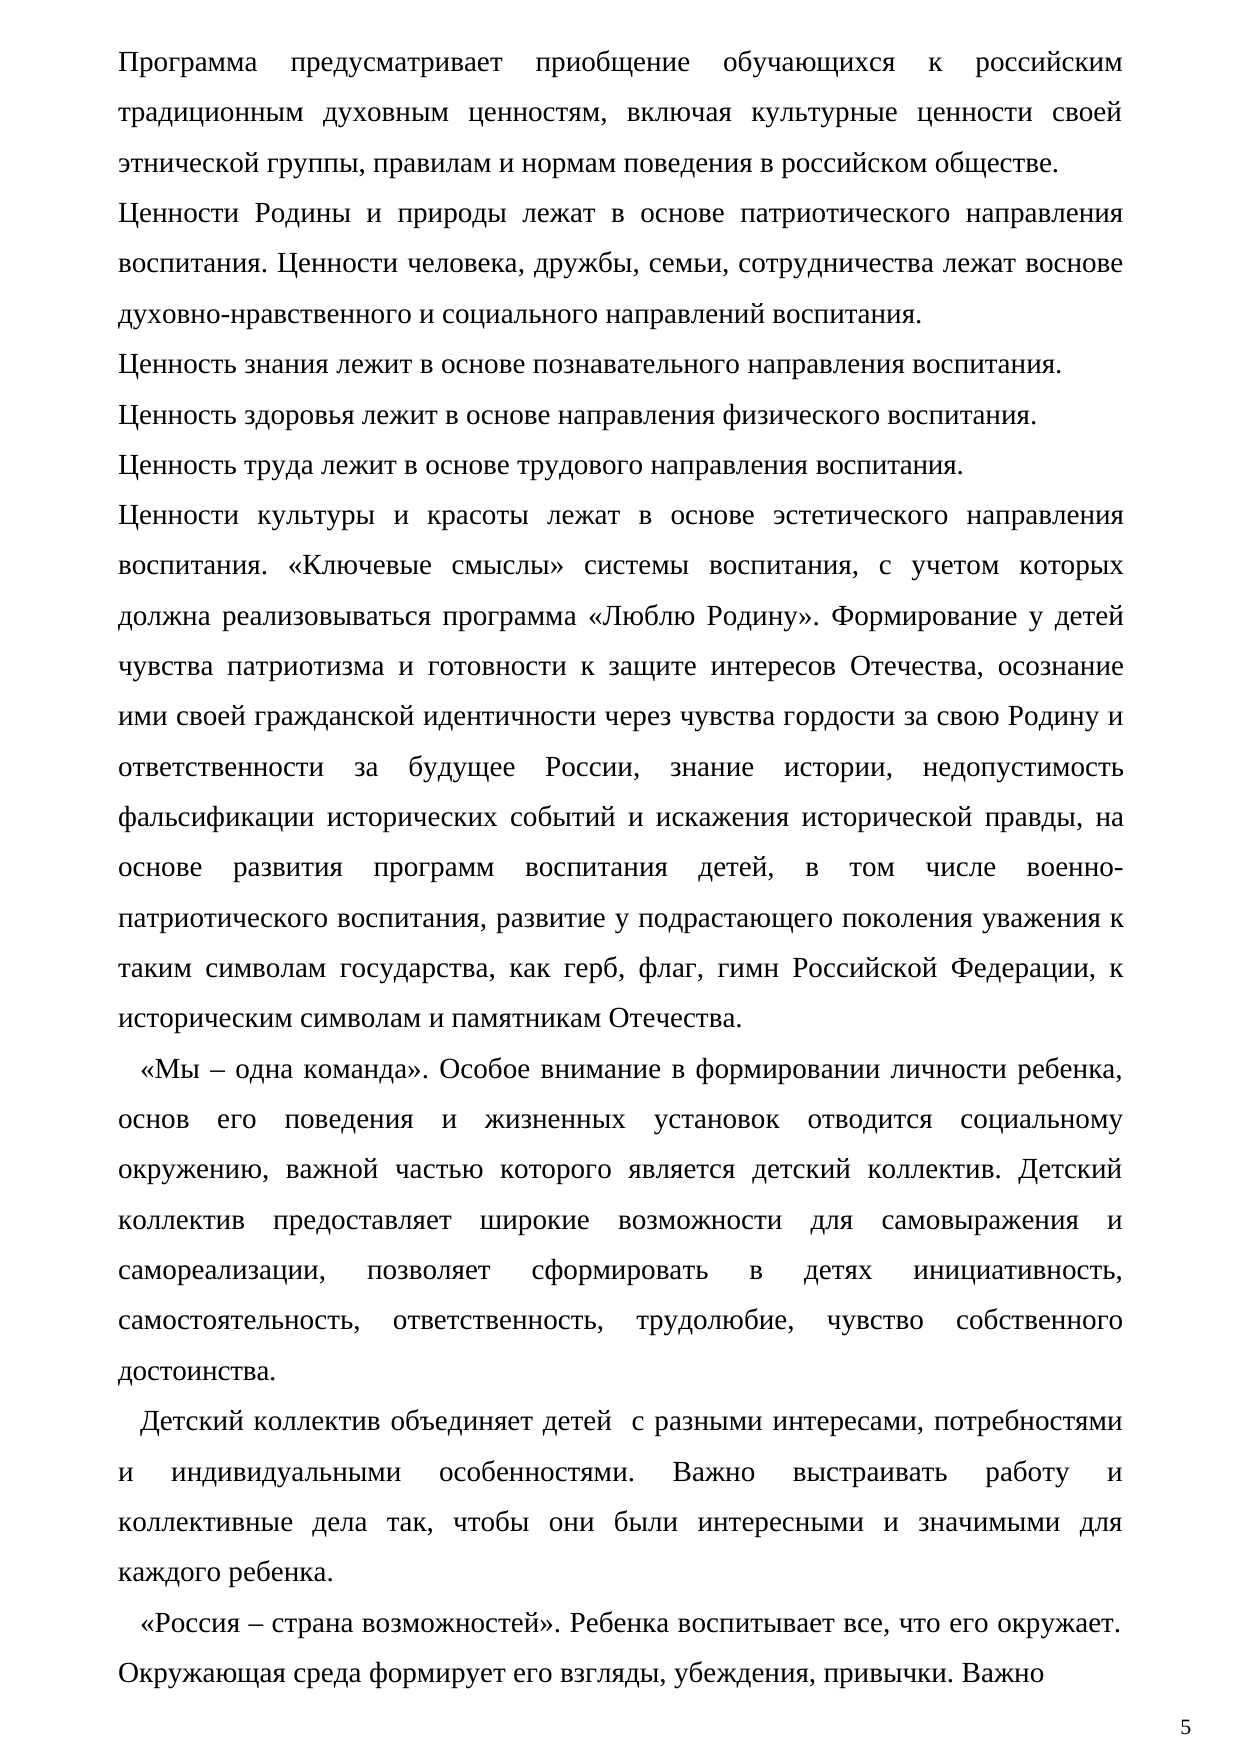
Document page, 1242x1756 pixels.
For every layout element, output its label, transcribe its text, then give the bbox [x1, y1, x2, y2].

text Программа предусматривает приобщение обучающихся к российским традиционным духовным ценностям, включая культурные ценности своей этнической группы, правилам и нормам поведения в российском обществе. [118, 44, 1123, 178]
text Ценности культуры и красоты лежат в основе эстетического направления воспитания. «Ключевые смыслы» системы воспитания, с учетом которых должна реализовываться программа «Люблю Родину». Формирование у детей чувства патриотизма и готовности к защите интересов Отечества, осознание ими своей гражданской идентичности через чувства гордости за свою Родину и ответственности за будущее России, знание истории, недопустимость фальсификации исторических событий и искажения исторической правды, на основе развития программ воспитания детей, в том числе военно- патриотического воспитания, развитие у подрастающего поколения уважения к таким символам государства, как герб, флаг, гимн Российской Федерации, к историческим символам и памятникам Отечества. [118, 497, 1125, 1034]
text «Мы – одна команда». Особое внимание в формировании личности ребенка, основ его поведения и жизненных установок отводится социальному окружению, важной частью которого является детский коллектив. Детский коллектив предоставляет широкие возможности для самовыражения и самореализации, позволяет сформировать в детях инициативность, самостоятельность, ответственность, трудолюбие, чувство собственного достоинства. [118, 1051, 1124, 1386]
text Ценности Родины и природы лежат в основе патриотического направления воспитания. Ценности человека, дружбы, семьи, сотрудничества лежат воснове духовно-нравственного и социального направлений воспитания. [118, 195, 1124, 329]
text «Россия – страна возможностей». Ребенка воспитывает все, что его окружает. Окружающая среда формирует его взгляды, убеждения, привычки. Важно [118, 1605, 1123, 1688]
text Ценность труда лежит в основе трудового направления воспитания. [118, 447, 1212, 481]
text Детский коллектив объединяет детей с разными интересами, потребностями и индивидуальными особенностями. Важно выстраивать работу и коллективные дела так, чтобы они были интересными и значимыми для каждого ребенка. [118, 1403, 1123, 1588]
text Ценность знания лежит в основе познавательного направления воспитания. Ценность здоровья лежит в основе направления физического воспитания. [118, 346, 1063, 430]
